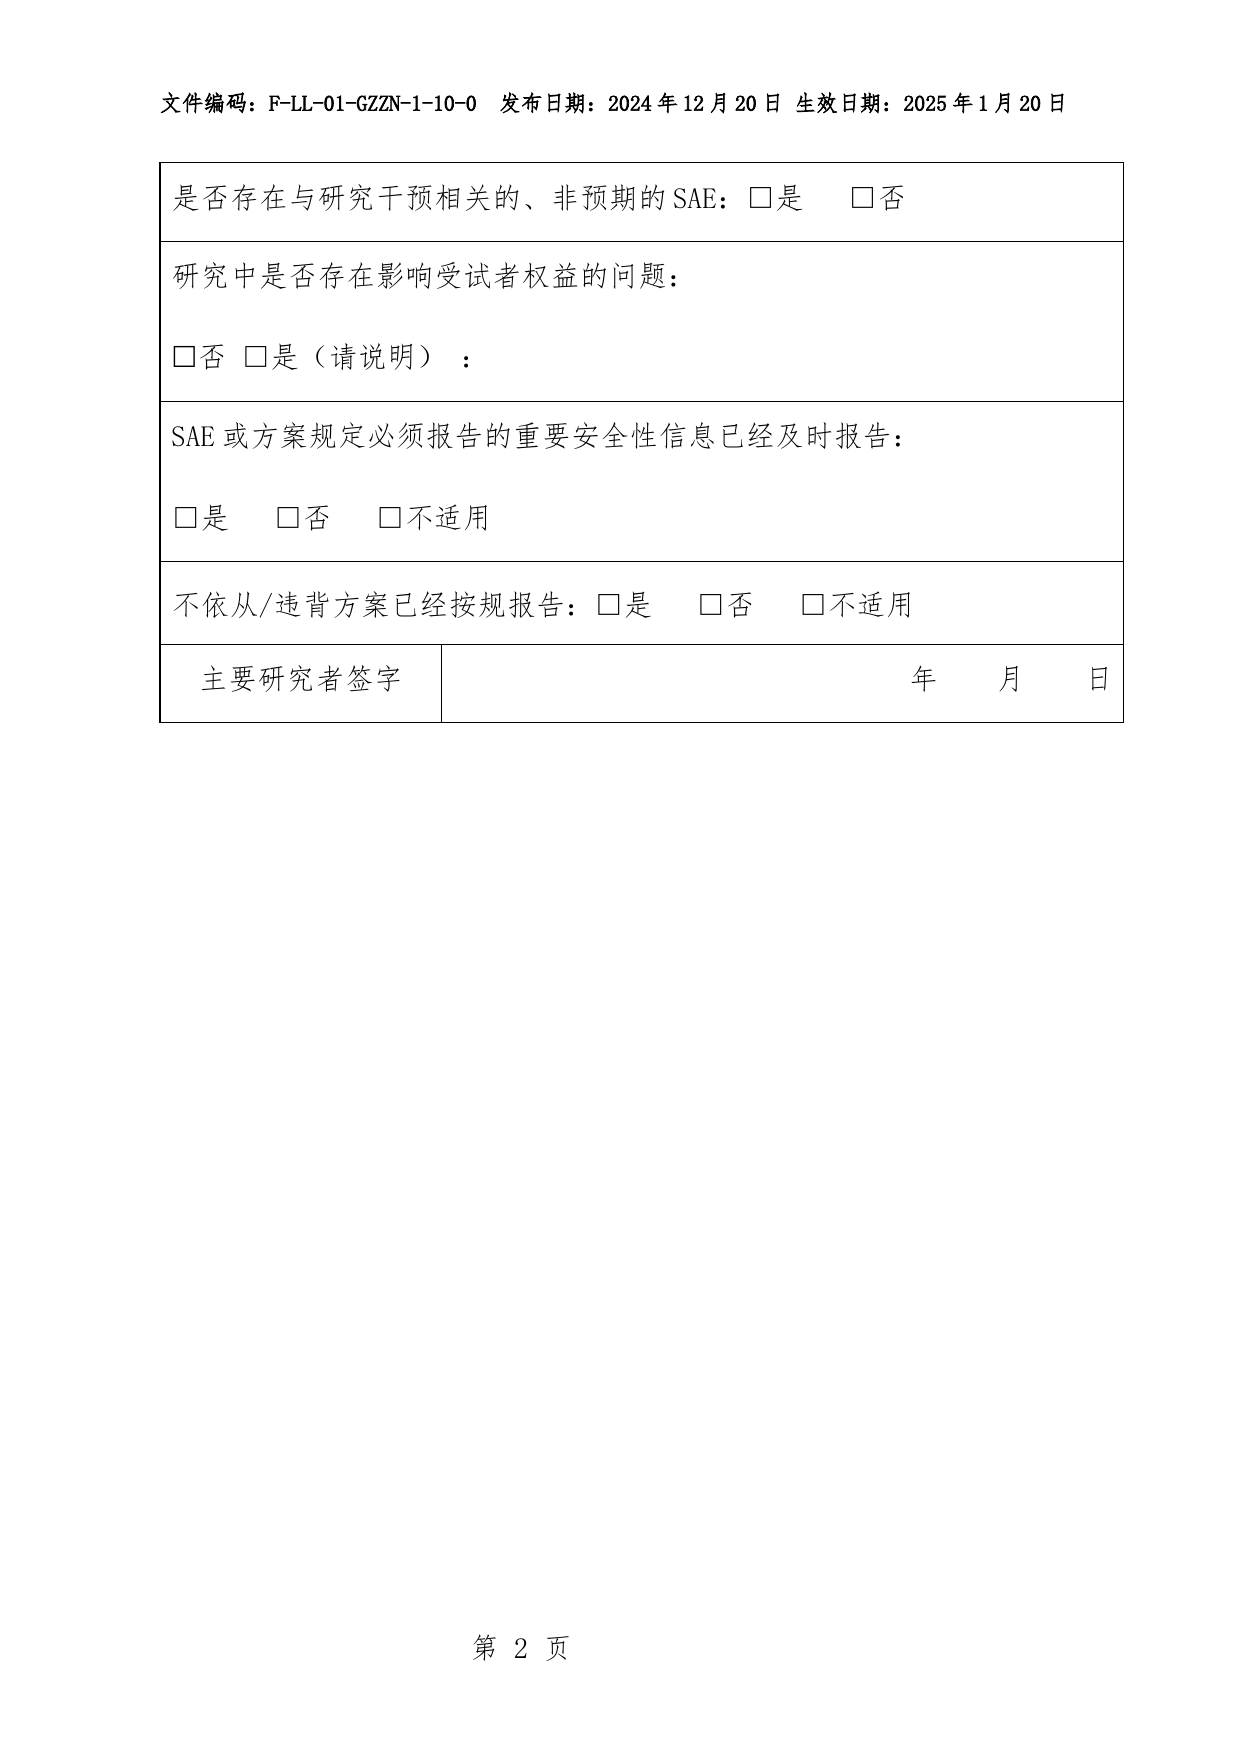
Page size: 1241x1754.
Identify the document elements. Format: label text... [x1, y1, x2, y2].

table_cell 研究中是否存在影响受试者权益的问题： 否 □是（请说明） ： [161, 242, 1123, 401]
table_cell 不依从/违背方案已经按规报告：□是 □否 □不适用 [161, 562, 1123, 643]
table_cell 主要研究者签字 [161, 645, 441, 722]
table_cell SAE或方案规定必须报告的重要安全性信息已经及时报告： □是 □否 □不适用 [161, 402, 1123, 561]
table_cell 年 月 日 [442, 645, 1123, 722]
table_cell 是否存在与研究干预相关的、非预期的SAE：□是 □否 [161, 163, 1123, 241]
